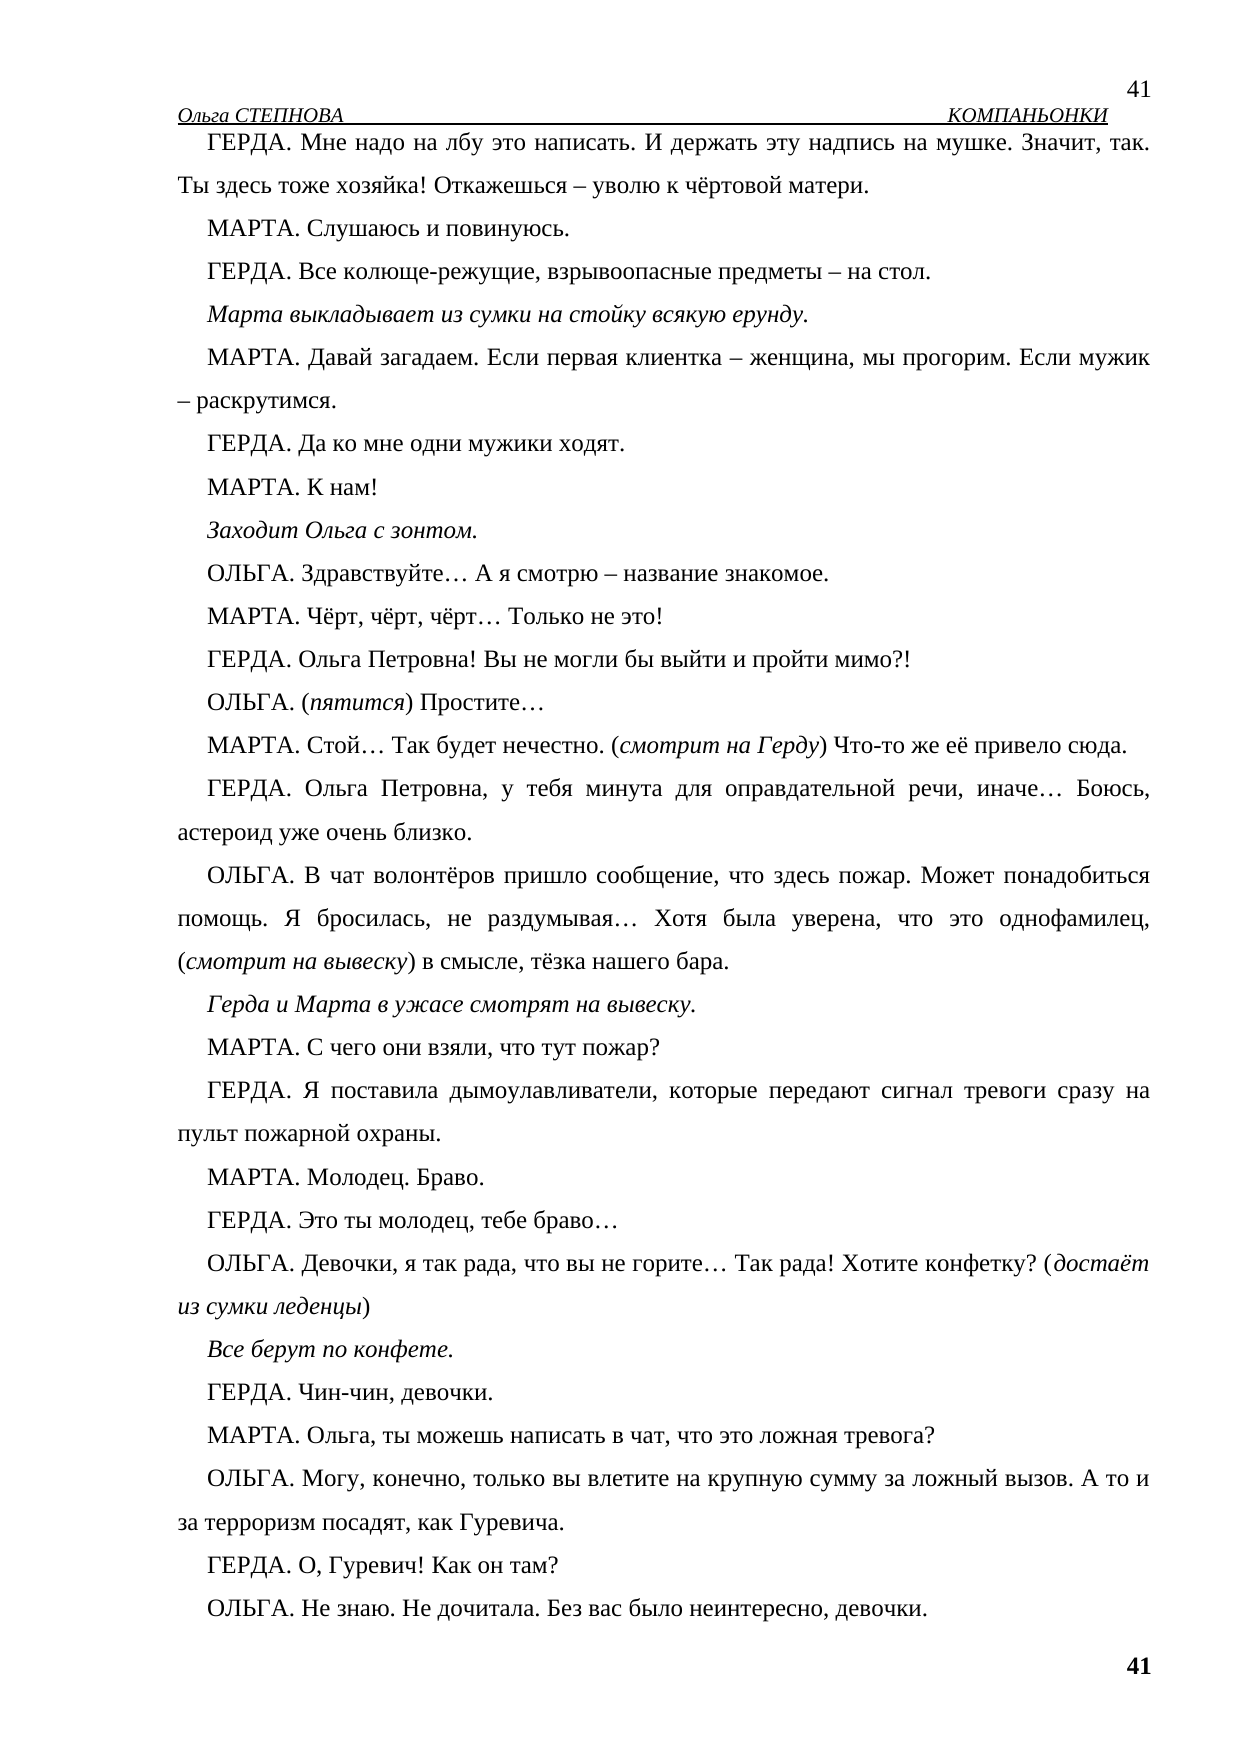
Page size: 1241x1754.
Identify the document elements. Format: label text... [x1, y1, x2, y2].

text ОЛЬГА. Девочки, я так рада, что вы не горите… Так рада! Хотите конфетку? (достаёт из сумки леденцы) [177, 1248, 1152, 1320]
text Герда и Марта в ужасе смотрят на вывеску. [177, 989, 1152, 1018]
text Заходит Ольга с зонтом. [177, 515, 1152, 543]
text МАРТА. Давай загадаем. Если первая клиентка – женщина, мы прогорим. Если мужик – раскрутимся. [177, 342, 1152, 414]
text ОЛЬГА. Могу, конечно, только вы влетите на крупную сумму за ложный вызов. А то и за терроризм посадят, как Гуревича. [177, 1463, 1152, 1535]
text ГЕРДА. Это ты молодец, тебе браво… [177, 1205, 1152, 1233]
text ГЕРДА. О, Гуревич! Как он там? [177, 1550, 1152, 1578]
text ОЛЬГА. (пятится) Простите… [177, 687, 1152, 716]
text ГЕРДА. Ольга Петровна, у тебя минута для оправдательной речи, иначе… Боюсь, астероид уже очень близко. [177, 773, 1152, 845]
text ГЕРДА. Мне надо на лбу это написать. И держать эту надпись на мушке. Значит, так. Ты здесь тоже хозяйка! Откажешься – уволю к чёртовой матери. [177, 127, 1152, 198]
text ОЛЬГА. Здравствуйте… А я смотрю – название знакомое. [177, 558, 1152, 587]
text ГЕРДА. Да ко мне одни мужики ходят. [177, 428, 1152, 457]
text МАРТА. С чего они взяли, что тут пожар? [177, 1032, 1152, 1061]
text ОЛЬГА. Не знаю. Не дочитала. Без вас было неинтересно, девочки. [177, 1593, 1152, 1622]
text МАРТА. Ольга, ты можешь написать в чат, что это ложная тревога? [177, 1420, 1152, 1449]
text Все берут по конфете. [177, 1334, 1152, 1363]
text ГЕРДА. Чин-чин, девочки. [177, 1377, 1152, 1406]
text МАРТА. К нам! [177, 472, 1152, 500]
text ГЕРДА. Ольга Петровна! Вы не могли бы выйти и пройти мимо?! [177, 644, 1152, 673]
text МАРТА. Стой… Так будет нечестно. (смотрит на Герду) Что-то же её привело сюда. [177, 730, 1152, 759]
text МАРТА. Слушаюсь и повинуюсь. [177, 213, 1152, 242]
text ОЛЬГА. В чат волонтёров пришло сообщение, что здесь пожар. Может понадобиться помощь. Я бросилась, не раздумывая… Хотя была уверена, что это однофамилец, (смотрит на вывеску) в смысле, тёзка нашего бара. [177, 860, 1152, 975]
text Марта выкладывает из сумки на стойку всякую ерунду. [177, 299, 1152, 328]
text ГЕРДА. Все колюще-режущие, взрывоопасные предметы – на стол. [177, 256, 1152, 285]
text ГЕРДА. Я поставила дымоулавливатели, которые передают сигнал тревоги сразу на пульт пожарной охраны. [177, 1075, 1152, 1147]
text МАРТА. Чёрт, чёрт, чёрт… Только не это! [177, 601, 1152, 630]
text МАРТА. Молодец. Браво. [177, 1162, 1152, 1190]
